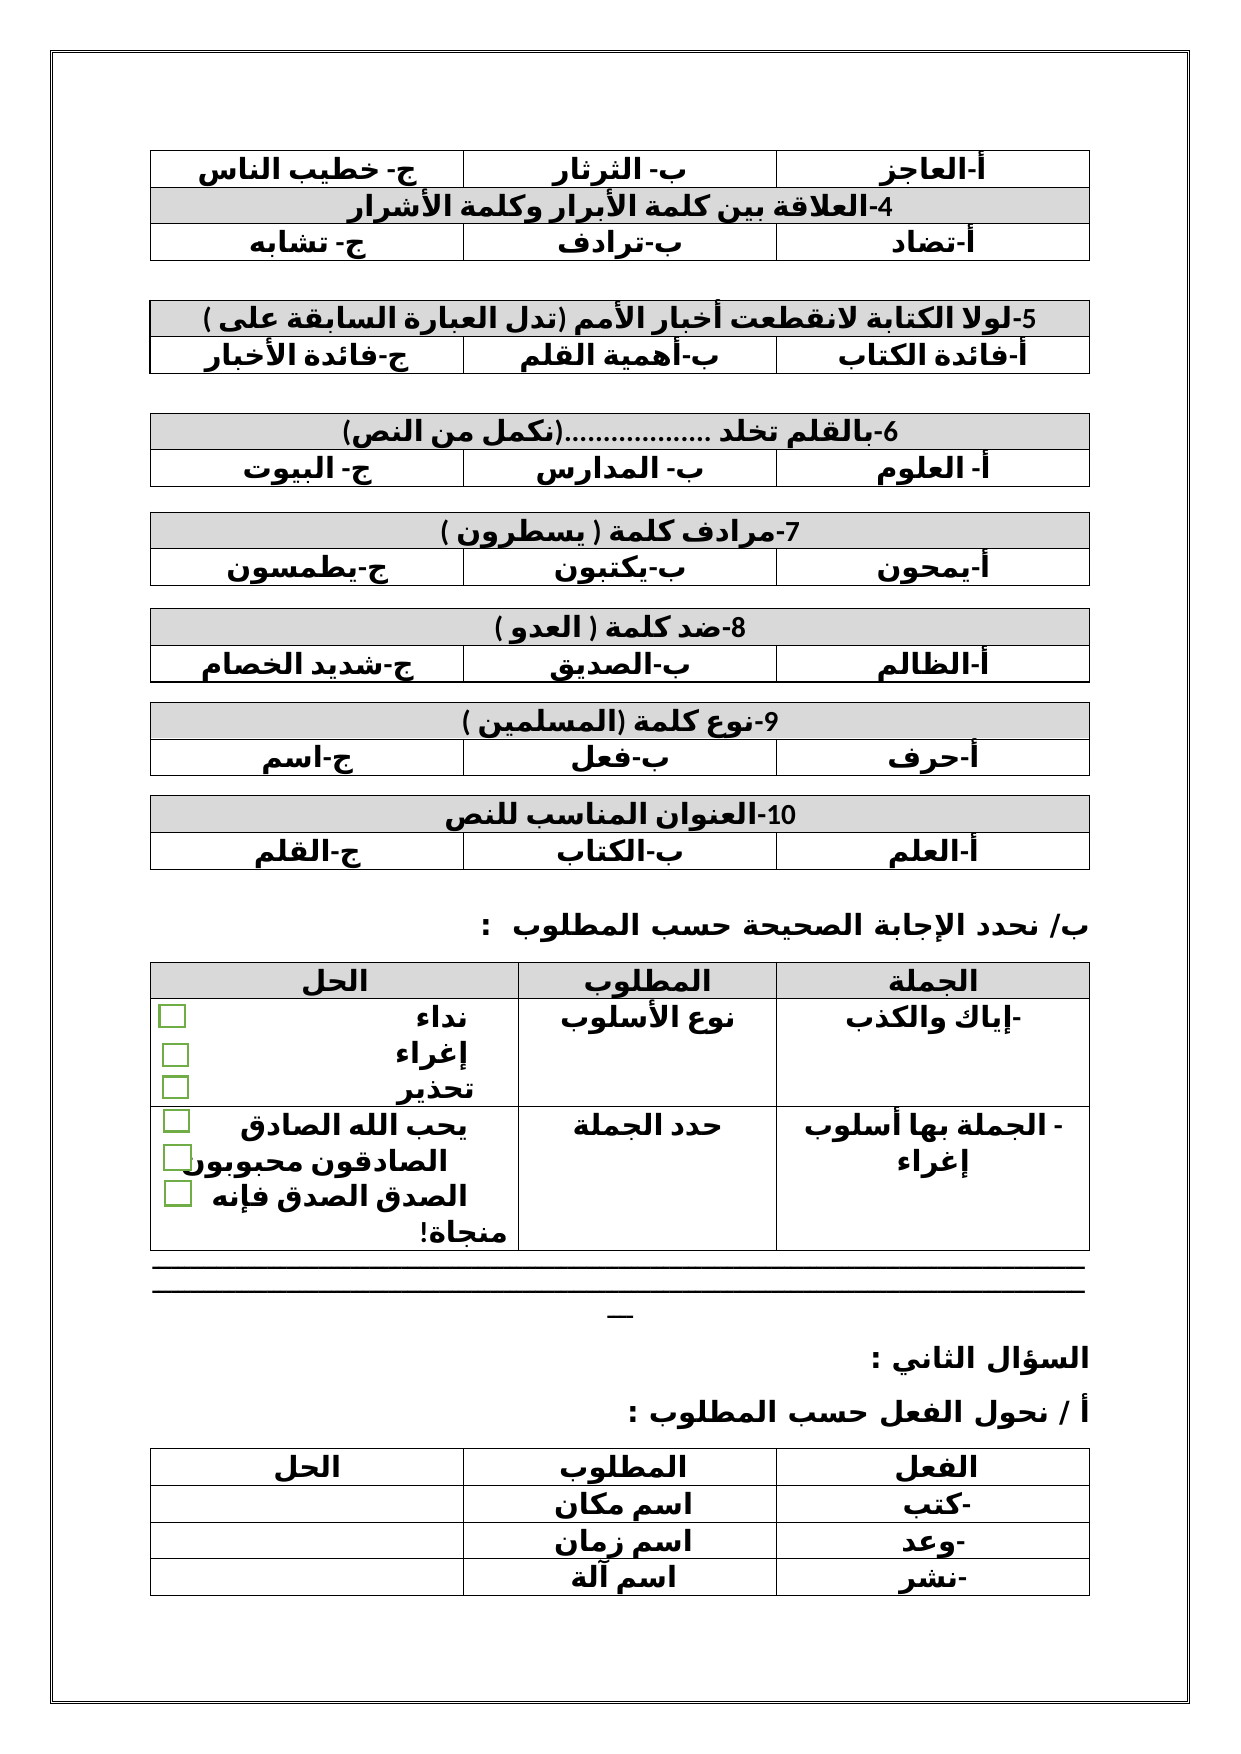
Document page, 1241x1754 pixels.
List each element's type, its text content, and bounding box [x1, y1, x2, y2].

table_cell أ-الظالم [777, 646, 1089, 681]
table_cell أ-تضاد [777, 224, 1089, 260]
table_cell ج-اسم [151, 740, 463, 775]
table_cell ج-شديد الخصام [151, 646, 463, 681]
table_header 10-العنوان المناسب للنص [151, 796, 1089, 832]
table_cell اسم آلة [464, 1559, 776, 1595]
table_cell [151, 1523, 463, 1558]
table_cell -إياك والكذب [777, 999, 1089, 1106]
table_header المطلوب [519, 963, 776, 998]
table_cell نوع الأسلوب [519, 999, 776, 1106]
table_cell ج- البيوت [151, 450, 463, 486]
table_header الفعل [777, 1449, 1089, 1485]
table_cell -كتب [777, 1486, 1089, 1522]
table_cell ب-ترادف [464, 224, 776, 260]
table_cell يحب الله الصادق الصادقون محبوبون الصدق الصدق فإنه منجاة! [151, 1107, 518, 1250]
table_cell ب-أهمية القلم [464, 337, 776, 373]
text أ / نحول الفعل حسب المطلوب : [150, 1395, 1090, 1429]
table_cell ج- تشابه [151, 224, 463, 260]
table_header 7-مرادف كلمة ( يسطرون ) [151, 513, 1089, 548]
table_header الحل [151, 963, 518, 998]
table_cell ب- المدارس [464, 450, 776, 486]
table_header 5-لولا الكتابة لانقطعت أخبار الأمم (تدل العبارة السابقة على ) [151, 301, 1089, 336]
table_cell [151, 1486, 463, 1522]
table_cell ب-الصديق [464, 646, 776, 681]
table_cell حدد الجملة [519, 1107, 776, 1250]
table_cell أ-فائدة الكتاب [777, 337, 1089, 373]
table_header المطلوب [464, 1449, 776, 1485]
table_cell ب-فعل [464, 740, 776, 775]
table_cell اسم مكان [464, 1486, 776, 1522]
table_cell ب-الكتاب [464, 833, 776, 869]
table_header الحل [151, 1449, 463, 1485]
table_cell 4-العلاقة بين كلمة الأبرار وكلمة الأشرار [151, 188, 1089, 223]
text السؤال الثاني : [150, 1342, 1090, 1376]
table_cell أ- العلوم [777, 450, 1089, 486]
text ب/ نحدد الإجابة الصحيحة حسب المطلوب : [150, 908, 1090, 942]
table_cell أ-العلم [777, 833, 1089, 869]
table_cell ب-يكتبون [464, 549, 776, 585]
table_cell -وعد [777, 1523, 1089, 1558]
table_header الجملة [777, 963, 1089, 998]
table_header 9-نوع كلمة (المسلمين ) [151, 703, 1089, 738]
table_cell - الجملة بها أسلوب إغراء [777, 1107, 1089, 1250]
table_cell أ-يمحون [777, 549, 1089, 585]
table_cell -نشر [777, 1559, 1089, 1595]
text ــــــــــــــــــــــــــــــــــــــــــــــــــــــــــــــــــــــــــــــــــــــــــــــــــــــــــــــــــــــــــــــــــــــــــــــــــــــــــــــــــــــــــــــــــــــــــــــــــــــــــــــــــــــــــــــــــــــــــــــــــــــــــــــــــــــــــــــــــــــــــــــــــــــــ [150, 1251, 1090, 1323]
table_header 6-بالقلم تخلد ...................(نكمل من النص) [151, 414, 1089, 449]
table_cell ج- خطيب الناس [151, 151, 463, 187]
table_cell ج-يطمسون [151, 549, 463, 585]
table_cell [151, 1559, 463, 1595]
table_header 8-ضد كلمة ( العدو ) [151, 609, 1089, 645]
table_cell أ-حرف [777, 740, 1089, 775]
table_cell ب- الثرثار [464, 151, 776, 187]
table_cell اسم زمان [464, 1523, 776, 1558]
table_cell أ-العاجز [777, 151, 1089, 187]
table_cell ج-فائدة الأخبار [151, 337, 463, 373]
table_cell نداء إغراء تحذير [151, 999, 518, 1106]
table_cell ج-القلم [151, 833, 463, 869]
